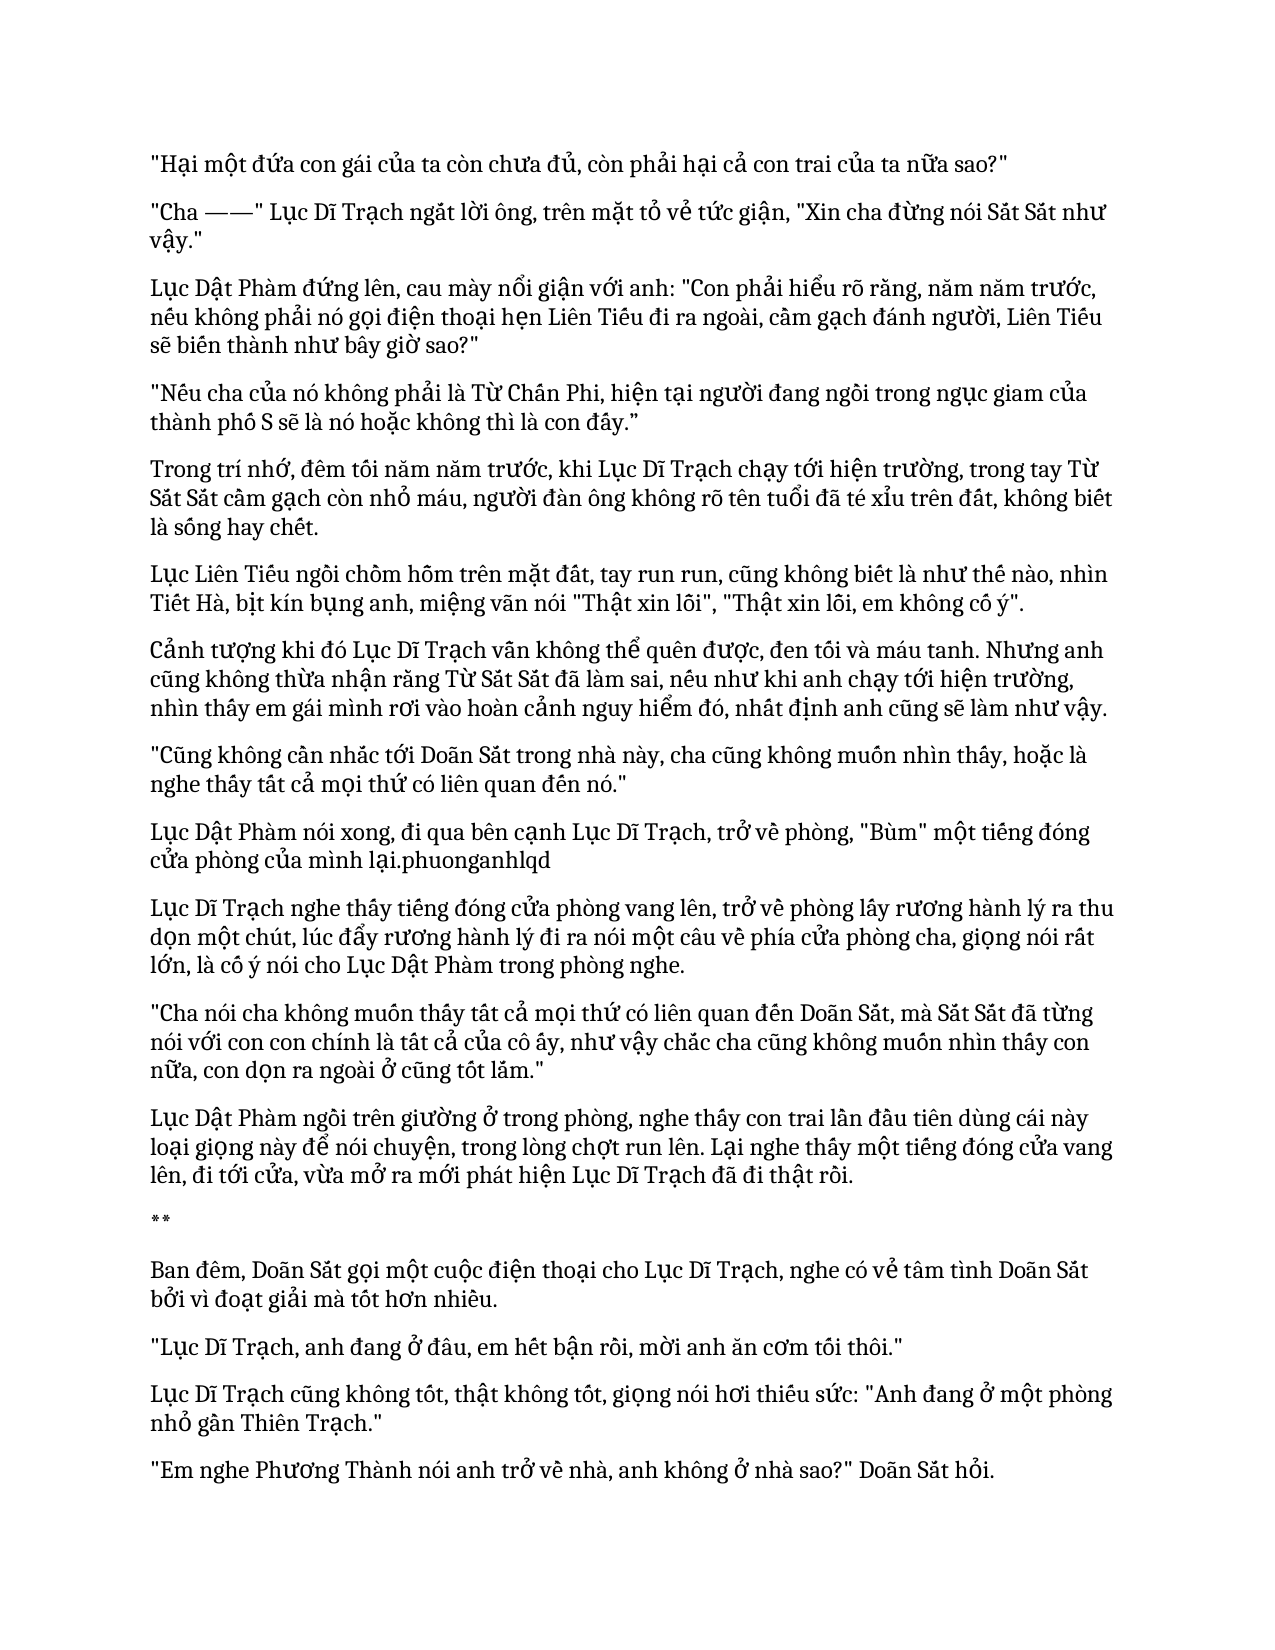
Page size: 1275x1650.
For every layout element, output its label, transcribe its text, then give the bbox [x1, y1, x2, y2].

text "Nếu cha của nó không phải là Từ Chấn Phi, hiện tại người đang ngồi trong ngục giam của thành phố S sẽ là nó hoặc không thì là con đấy.” [150, 379, 1125, 436]
text "Cha nói cha không muốn thấy tất cả mọi thứ có liên quan đến Doãn Sắt, mà Sắt Sắt đã từng nói với con con chính là tất cả của cô ấy, như vậy chắc cha cũng không muốn nhìn thấy con nữa, con dọn ra ngoài ở cũng tốt lắm." [150, 999, 1125, 1085]
text Lục Dật Phàm nói xong, đi qua bên cạnh Lục Dĩ Trạch, trở về phòng, "Bùm" một tiếng đóng cửa phòng của mình lại.phuonganhlqd [150, 817, 1125, 875]
text "Hại một đứa con gái của ta còn chưa đủ, còn phải hại cả con trai của ta nữa sao?" [150, 150, 1125, 179]
text "Lục Dĩ Trạch, anh đang ở đâu, em hết bận rồi, mời anh ăn cơm tối thôi." [150, 1332, 1125, 1361]
text "Em nghe Phương Thành nói anh trở về nhà, anh không ở nhà sao?" Doãn Sắt hỏi. [150, 1456, 1125, 1485]
text Lục Liên Tiếu ngồi chồm hỗm trên mặt đất, tay run run, cũng không biết là như thế nào, nhìn Tiết Hà, bịt kín bụng anh, miệng vãn nói "Thật xin lỗi", "Thật xin lỗi, em không cố ý". [150, 560, 1125, 617]
text Lục Dĩ Trạch nghe thấy tiếng đóng cửa phòng vang lên, trở về phòng lấy rương hành lý ra thu dọn một chút, lúc đẩy rương hành lý đi ra nói một câu về phía cửa phòng cha, giọng nói rất lớn, là cố ý nói cho Lục Dật Phàm trong phòng nghe. [150, 894, 1125, 980]
text Cảnh tượng khi đó Lục Dĩ Trạch vẫn không thể quên được, đen tối và máu tanh. Nhưng anh cũng không thừa nhận rằng Từ Sắt Sắt đã làm sai, nếu như khi anh chạy tới hiện trường, nhìn thấy em gái mình rơi vào hoàn cảnh nguy hiểm đó, nhất định anh cũng sẽ làm như vậy. [150, 636, 1125, 722]
text Lục Dật Phàm ngồi trên giường ở trong phòng, nghe thấy con trai lần đầu tiên dùng cái này loại giọng này để nói chuyện, trong lòng chợt run lên. Lại nghe thấy một tiếng đóng cửa vang lên, đi tới cửa, vừa mở ra mới phát hiện Lục Dĩ Trạch đã đi thật rồi. [150, 1104, 1125, 1190]
text Ban đêm, Doãn Sắt gọi một cuộc điện thoại cho Lục Dĩ Trạch, nghe có vẻ tâm tình Doãn Sắt bởi vì đoạt giải mà tốt hơn nhiều. [150, 1256, 1125, 1314]
text "Cha ——" Lục Dĩ Trạch ngắt lời ông, trên mặt tỏ vẻ tức giận, "Xin cha đừng nói Sắt Sắt như vậy." [150, 197, 1125, 255]
text Lục Dật Phàm đứng lên, cau mày nổi giận với anh: "Con phải hiểu rõ rằng, năm năm trước, nếu không phải nó gọi điện thoại hẹn Liên Tiếu đi ra ngoài, cầm gạch đánh người, Liên Tiếu sẽ biến thành như bây giờ sao?" [150, 274, 1125, 360]
text Lục Dĩ Trạch cũng không tốt, thật không tốt, giọng nói hơi thiếu sức: "Anh đang ở một phòng nhỏ gần Thiên Trạch." [150, 1380, 1125, 1437]
text Trong trí nhớ, đêm tối năm năm trước, khi Lục Dĩ Trạch chạy tới hiện trường, trong tay Từ Sắt Sắt cầm gạch còn nhỏ máu, người đàn ông không rõ tên tuổi đã té xỉu trên đất, không biết là sống hay chết. [150, 455, 1125, 541]
text ** [150, 1209, 1125, 1237]
text "Cũng không cần nhắc tới Doãn Sắt trong nhà này, cha cũng không muốn nhìn thấy, hoặc là nghe thấy tất cả mọi thứ có liên quan đến nó." [150, 741, 1125, 799]
